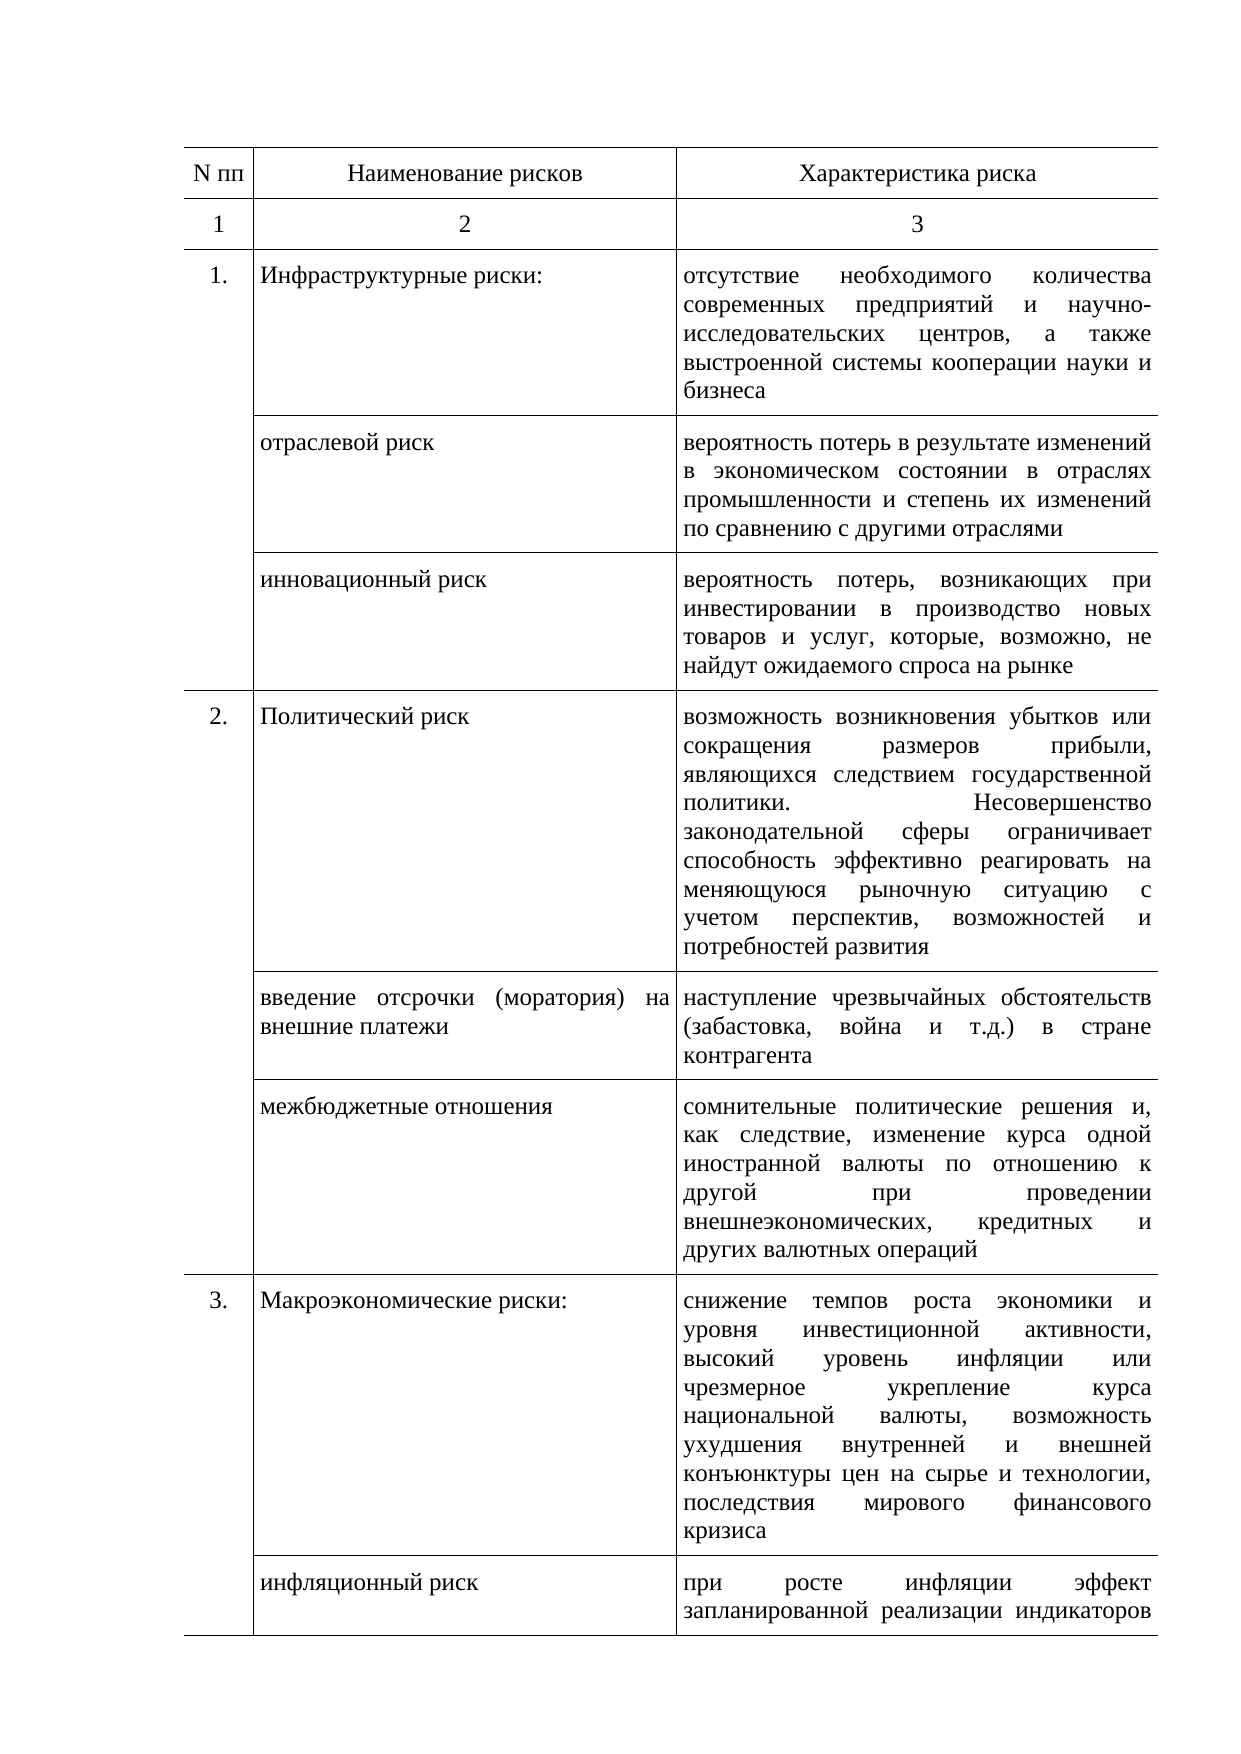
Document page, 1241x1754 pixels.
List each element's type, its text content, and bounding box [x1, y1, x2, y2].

table_cell сомнительные политические решения и, как следствие, изменение курса одной иностранной валюты по отношению к другой при проведении внешнеэкономических, кредитных и других валютных операций [677, 1080, 1158, 1274]
table_cell 3 [677, 199, 1158, 249]
table_cell 1. [184, 250, 253, 689]
table_cell 2. [184, 691, 253, 1274]
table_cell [677, 1556, 1158, 1635]
table_cell введение отсрочки (моратория) на внешние платежи [254, 972, 676, 1079]
table_cell отраслевой риск [254, 416, 676, 552]
table_cell отсутствие необходимого количества современных предприятий и научно-исследовательских центров, а также выстроенной системы кооперации науки и бизнеса [677, 250, 1158, 415]
table_cell вероятность потерь, возникающих при инвестировании в производство новых товаров и услуг, которые, возможно, не найдут ожидаемого спроса на рынке [677, 553, 1158, 689]
table_header Характеристика риска [677, 148, 1158, 198]
table_cell 3. [184, 1275, 253, 1635]
table_cell инновационный риск [254, 553, 676, 689]
table_cell Инфраструктурные риски: [254, 250, 676, 415]
table_cell межбюджетные отношения [254, 1080, 676, 1274]
table_cell возможность возникновения убытков или сокращения размеров прибыли, являющихся следствием государственной политики. Несовершенство законодательной сферы ограничивает способность эффективно реагировать на меняющуюся рыночную ситуацию с учетом перспектив, возможностей и потребностей развития [677, 691, 1158, 971]
table_header Наименование рисков [254, 148, 676, 198]
table_cell наступление чрезвычайных обстоятельств (забастовка, война и т.д.) в стране контрагента [677, 972, 1158, 1079]
table_cell Макроэкономические риски: [254, 1275, 676, 1555]
table_header N пп [184, 148, 253, 198]
table_cell 2 [254, 199, 676, 249]
table_cell Политический риск [254, 691, 676, 971]
table_cell снижение темпов роста экономики и уровня инвестиционной активности, высокий уровень инфляции или чрезмерное укрепление курса национальной валюты, возможность ухудшения внутренней и внешней конъюнктуры цен на сырье и технологии, последствия мирового финансового кризиса [677, 1275, 1158, 1555]
table_cell 1 [184, 199, 253, 249]
table_cell инфляционный риск [254, 1556, 676, 1635]
table_cell вероятность потерь в результате изменений в экономическом состоянии в отраслях промышленности и степень их изменений по сравнению с другими отраслями [677, 416, 1158, 552]
